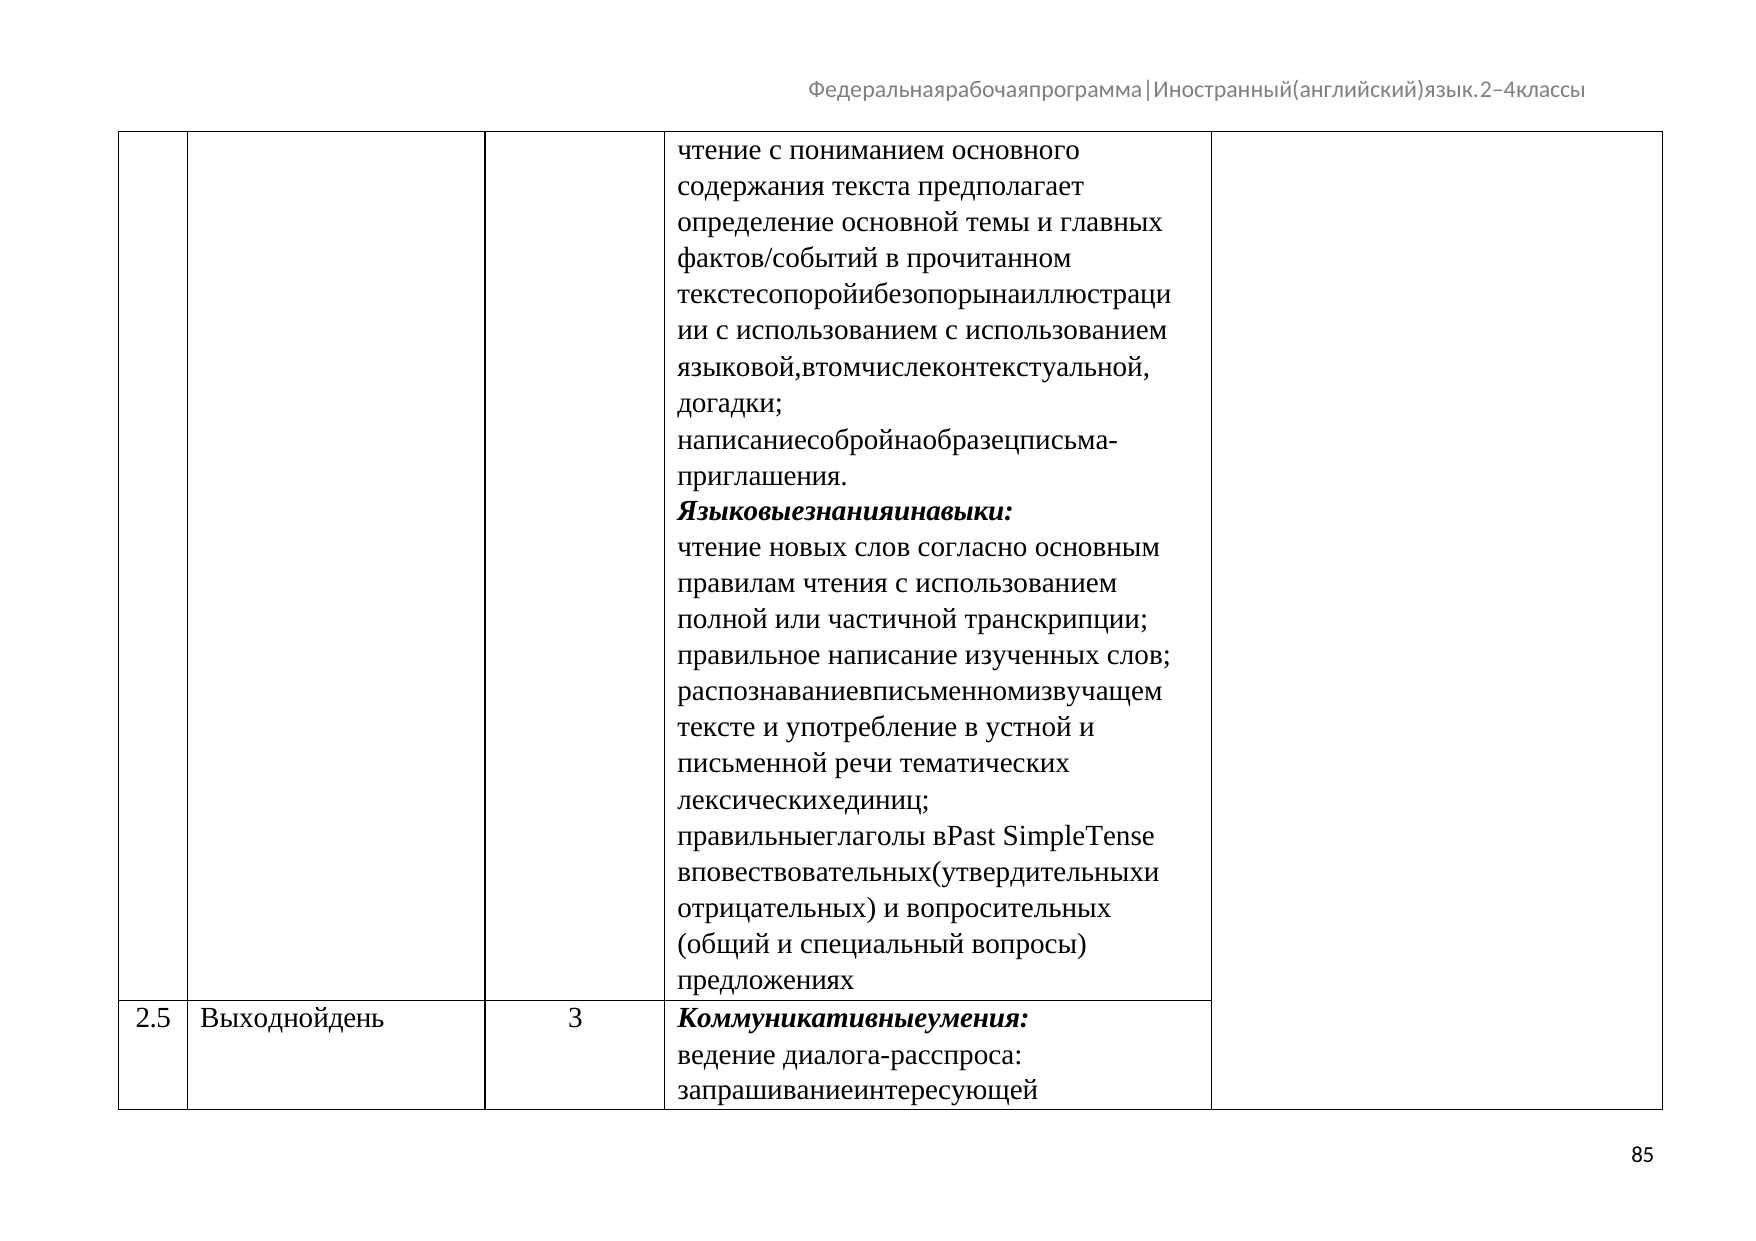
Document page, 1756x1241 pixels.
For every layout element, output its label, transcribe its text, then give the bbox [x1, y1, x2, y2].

table_cell Коммуникативныеумения: ведение диалога-расспроса: запрашиваниеинтересующей [665, 1001, 1211, 1109]
table_header [1212, 132, 1662, 1109]
table_cell 2.5 [119, 1001, 187, 1109]
table_header [119, 132, 187, 1000]
table_header [486, 132, 664, 1000]
table_cell Выходнойдень [188, 1001, 484, 1109]
table_header чтение с пониманием основного содержания текста предполагает определение основной темы и главных фактов/событий в прочитанном текстесопоройибезопорынаиллюстрациии с использованием с использованием языковой,втомчислеконтекстуальной, догадки; написаниесобройнаобразецписьма- приглашения. Языковыезнанияинавыки: чтение новых слов согласно основным правилам чтения с использованием полной или частичной транскрипции; правильное написание изученных слов; распознаваниевписьменномизвучащем тексте и употребление в устной и письменной речи тематических лексическихединиц; правильныеглаголы вPast SimpleTense вповествовательных(утвердительныхи отрицательных) и вопросительных (общий и специальный вопросы) предложениях [665, 132, 1211, 1000]
table_header [188, 132, 484, 1000]
table_cell 3 [486, 1001, 664, 1109]
